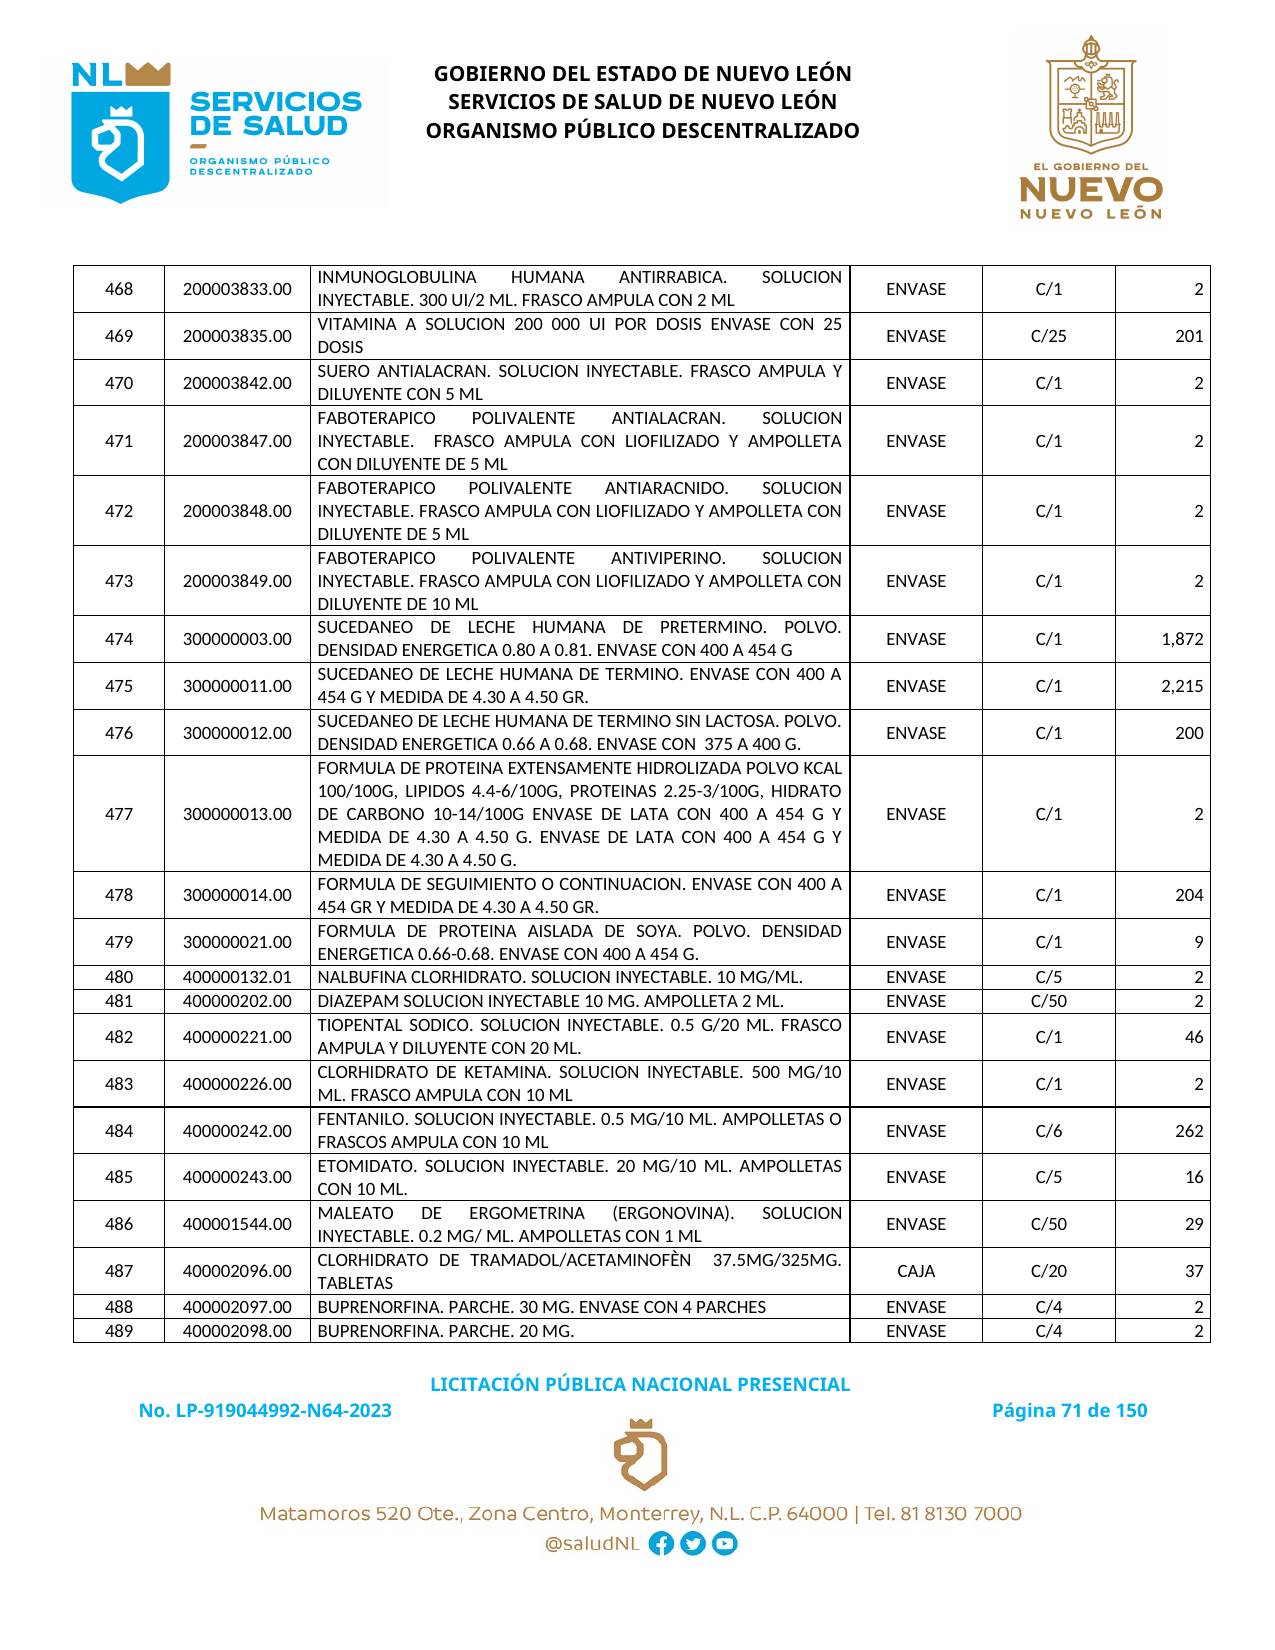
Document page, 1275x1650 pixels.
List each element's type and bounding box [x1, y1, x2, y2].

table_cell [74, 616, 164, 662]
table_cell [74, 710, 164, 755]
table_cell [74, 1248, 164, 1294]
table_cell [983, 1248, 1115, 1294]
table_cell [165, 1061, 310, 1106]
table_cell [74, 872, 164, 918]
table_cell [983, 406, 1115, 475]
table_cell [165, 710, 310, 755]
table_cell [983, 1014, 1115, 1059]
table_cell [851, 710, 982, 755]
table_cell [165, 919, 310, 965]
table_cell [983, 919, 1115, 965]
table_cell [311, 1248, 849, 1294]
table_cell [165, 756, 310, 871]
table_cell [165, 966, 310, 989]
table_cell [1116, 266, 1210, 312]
picture [0, 1401, 1272, 1571]
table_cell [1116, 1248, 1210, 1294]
picture [1008, 30, 1169, 231]
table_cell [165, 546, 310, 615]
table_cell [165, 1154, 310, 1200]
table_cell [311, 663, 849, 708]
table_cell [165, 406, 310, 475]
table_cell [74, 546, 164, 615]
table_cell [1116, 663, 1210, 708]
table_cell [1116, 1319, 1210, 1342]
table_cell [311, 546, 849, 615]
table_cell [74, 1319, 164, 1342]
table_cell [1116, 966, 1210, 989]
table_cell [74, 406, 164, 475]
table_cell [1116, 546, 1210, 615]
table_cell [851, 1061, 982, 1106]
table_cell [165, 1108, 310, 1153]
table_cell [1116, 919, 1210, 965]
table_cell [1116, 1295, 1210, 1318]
picture [38, 58, 388, 209]
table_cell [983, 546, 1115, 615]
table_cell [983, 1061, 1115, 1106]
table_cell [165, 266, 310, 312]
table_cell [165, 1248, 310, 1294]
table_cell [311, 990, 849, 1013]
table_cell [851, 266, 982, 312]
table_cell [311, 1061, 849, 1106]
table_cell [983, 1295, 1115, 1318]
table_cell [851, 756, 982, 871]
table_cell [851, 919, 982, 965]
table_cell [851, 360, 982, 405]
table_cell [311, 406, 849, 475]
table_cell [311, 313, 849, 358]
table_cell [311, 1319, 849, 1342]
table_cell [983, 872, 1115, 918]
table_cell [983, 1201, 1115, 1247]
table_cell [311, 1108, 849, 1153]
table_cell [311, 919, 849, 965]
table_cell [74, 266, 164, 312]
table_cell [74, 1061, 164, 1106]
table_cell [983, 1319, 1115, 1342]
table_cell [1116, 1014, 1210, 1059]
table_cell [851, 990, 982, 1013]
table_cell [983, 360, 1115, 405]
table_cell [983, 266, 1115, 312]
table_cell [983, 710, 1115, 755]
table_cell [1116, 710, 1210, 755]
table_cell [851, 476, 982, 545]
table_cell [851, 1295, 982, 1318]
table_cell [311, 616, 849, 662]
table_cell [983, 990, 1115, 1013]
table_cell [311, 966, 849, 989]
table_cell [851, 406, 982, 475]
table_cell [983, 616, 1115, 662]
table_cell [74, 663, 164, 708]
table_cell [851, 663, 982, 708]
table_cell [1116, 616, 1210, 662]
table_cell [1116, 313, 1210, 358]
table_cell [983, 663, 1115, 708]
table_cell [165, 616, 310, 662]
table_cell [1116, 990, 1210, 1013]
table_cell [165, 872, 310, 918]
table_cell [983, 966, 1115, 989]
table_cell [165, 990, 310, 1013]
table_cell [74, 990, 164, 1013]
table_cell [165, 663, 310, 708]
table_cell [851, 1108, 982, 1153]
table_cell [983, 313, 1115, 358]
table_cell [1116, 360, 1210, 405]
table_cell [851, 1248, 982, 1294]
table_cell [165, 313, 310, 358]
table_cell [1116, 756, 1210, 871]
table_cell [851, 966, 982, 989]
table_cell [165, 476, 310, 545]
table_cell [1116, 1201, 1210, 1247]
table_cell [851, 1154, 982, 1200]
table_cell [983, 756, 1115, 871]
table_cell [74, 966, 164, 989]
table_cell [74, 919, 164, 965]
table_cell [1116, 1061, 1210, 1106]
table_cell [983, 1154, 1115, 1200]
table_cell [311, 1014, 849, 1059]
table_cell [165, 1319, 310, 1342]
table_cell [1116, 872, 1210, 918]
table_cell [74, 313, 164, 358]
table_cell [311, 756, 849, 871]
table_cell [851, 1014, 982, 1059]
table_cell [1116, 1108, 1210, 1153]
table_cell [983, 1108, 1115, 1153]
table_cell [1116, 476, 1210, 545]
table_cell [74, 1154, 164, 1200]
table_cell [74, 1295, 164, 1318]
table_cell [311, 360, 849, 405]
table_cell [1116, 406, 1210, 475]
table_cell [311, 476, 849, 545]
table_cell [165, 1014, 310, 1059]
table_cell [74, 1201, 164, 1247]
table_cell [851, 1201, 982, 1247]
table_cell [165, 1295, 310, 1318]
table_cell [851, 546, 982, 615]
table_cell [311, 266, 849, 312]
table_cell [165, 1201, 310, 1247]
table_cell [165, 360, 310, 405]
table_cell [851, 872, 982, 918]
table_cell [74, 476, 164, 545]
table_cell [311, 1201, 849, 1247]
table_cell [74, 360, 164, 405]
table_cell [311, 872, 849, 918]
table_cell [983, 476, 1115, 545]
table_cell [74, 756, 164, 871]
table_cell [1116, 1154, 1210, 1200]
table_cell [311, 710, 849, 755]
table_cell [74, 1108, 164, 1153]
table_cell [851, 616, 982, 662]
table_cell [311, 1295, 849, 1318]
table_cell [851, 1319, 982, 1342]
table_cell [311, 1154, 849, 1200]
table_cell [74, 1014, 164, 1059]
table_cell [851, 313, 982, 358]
